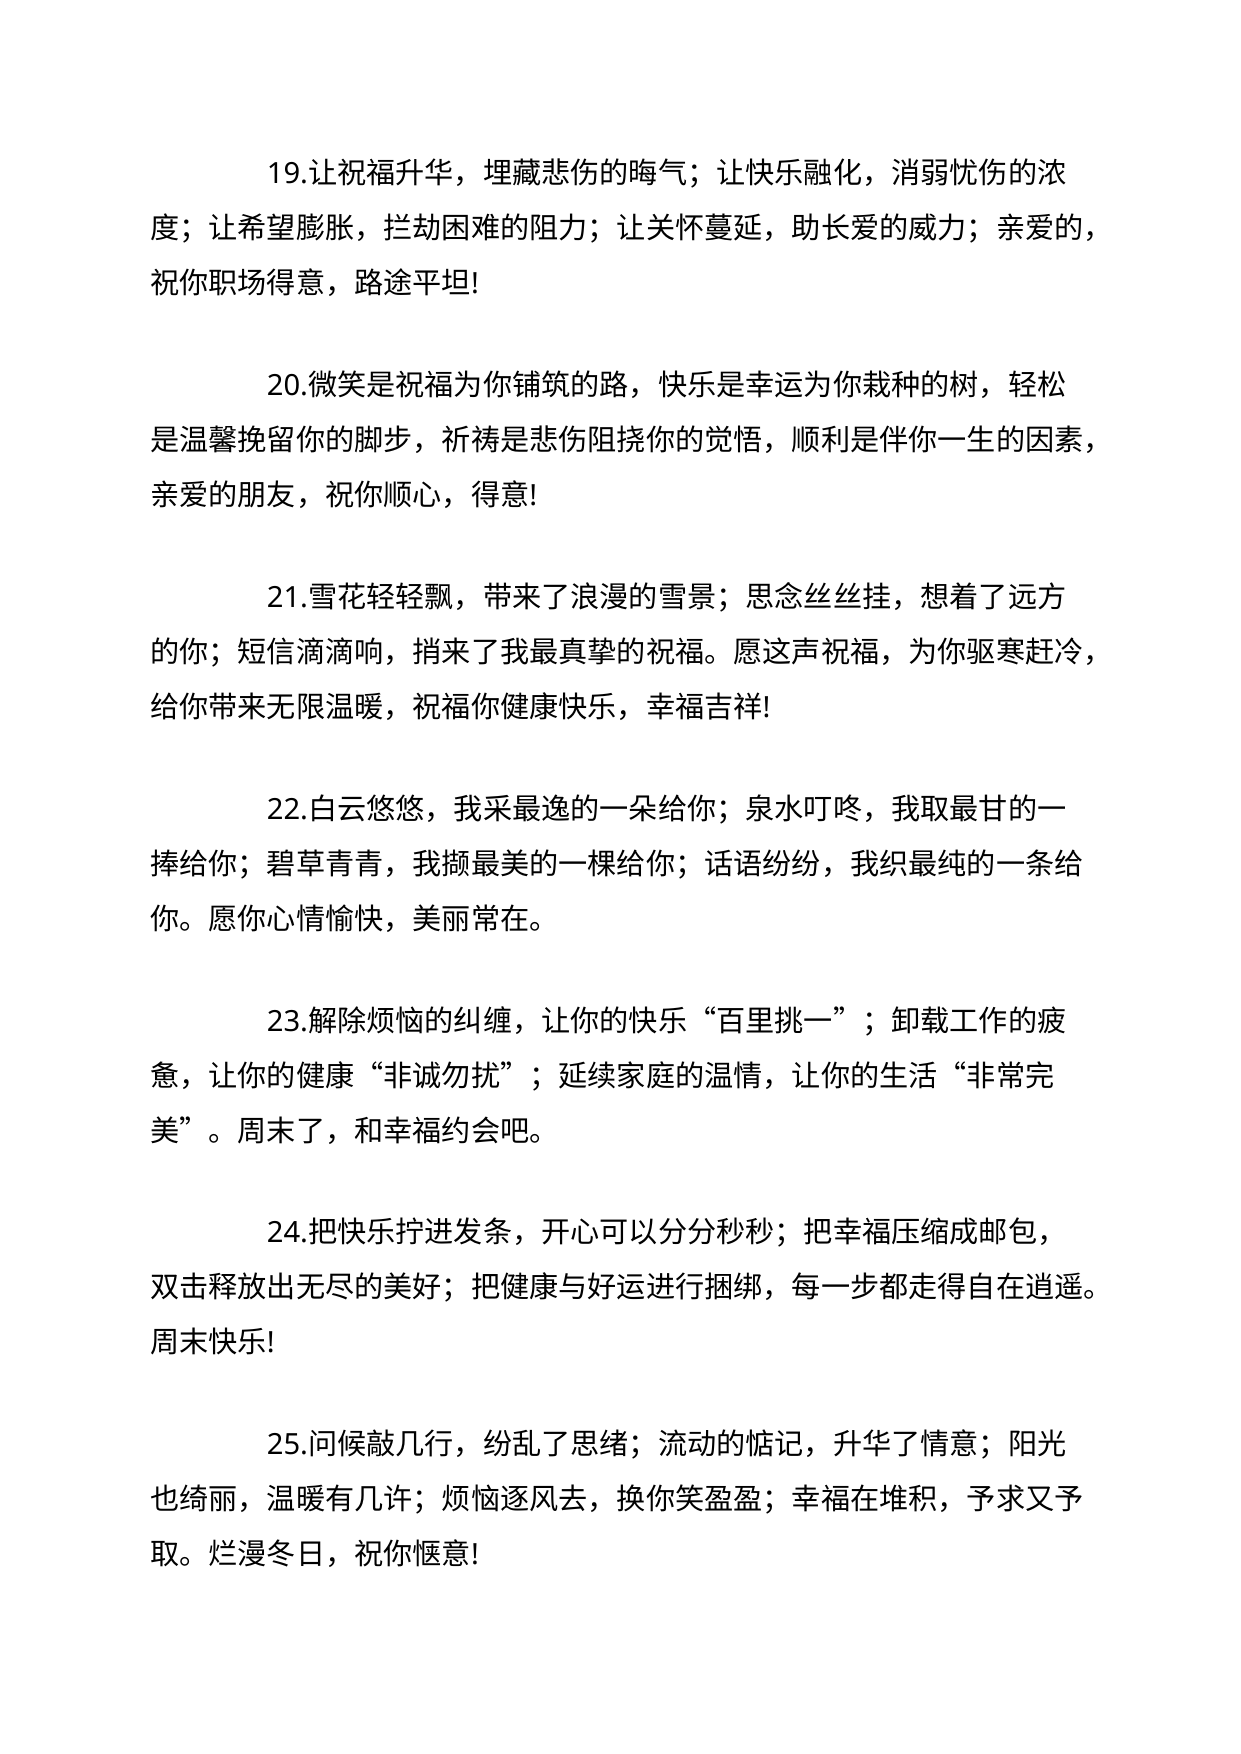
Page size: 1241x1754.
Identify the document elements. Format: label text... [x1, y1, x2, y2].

text 24.把快乐拧进发条，开心可以分分秒秒；把幸福压缩成邮包，双击释放出无尽的美好；把健康与好运进行捆绑，每一步都走得自在逍遥。周末快乐! [150, 1209, 1090, 1361]
text 25.问候敲几行，纷乱了思绪；流动的惦记，升华了情意；阳光也绮丽，温暖有几许；烦恼逐风去，换你笑盈盈；幸福在堆积，予求又予取。烂漫冬日，祝你惬意! [150, 1421, 1090, 1573]
text 19.让祝福升华，埋藏悲伤的晦气；让快乐融化，消弱忧伤的浓度；让希望膨胀，拦劫困难的阻力；让关怀蔓延，助长爱的威力；亲爱的，祝你职场得意，路途平坦! [150, 150, 1090, 302]
text 21.雪花轻轻飘，带来了浪漫的雪景；思念丝丝挂，想着了远方的你；短信滴滴响，捎来了我最真挚的祝福。愿这声祝福，为你驱寒赶冷，给你带来无限温暖，祝福你健康快乐，幸福吉祥! [150, 574, 1090, 726]
text 22.白云悠悠，我采最逸的一朵给你；泉水叮咚，我取最甘的一捧给你；碧草青青，我撷最美的一棵给你；话语纷纷，我织最纯的一条给你。愿你心情愉快，美丽常在。 [150, 786, 1090, 938]
text 20.微笑是祝福为你铺筑的路，快乐是幸运为你栽种的树，轻松是温馨挽留你的脚步，祈祷是悲伤阻挠你的觉悟，顺利是伴你一生的因素，亲爱的朋友，祝你顺心，得意! [150, 362, 1090, 514]
text 23.解除烦恼的纠缠，让你的快乐“百里挑一”；卸载工作的疲惫，让你的健康“非诚勿扰”；延续家庭的温情，让你的生活“非常完美”。周末了，和幸福约会吧。 [150, 997, 1090, 1149]
